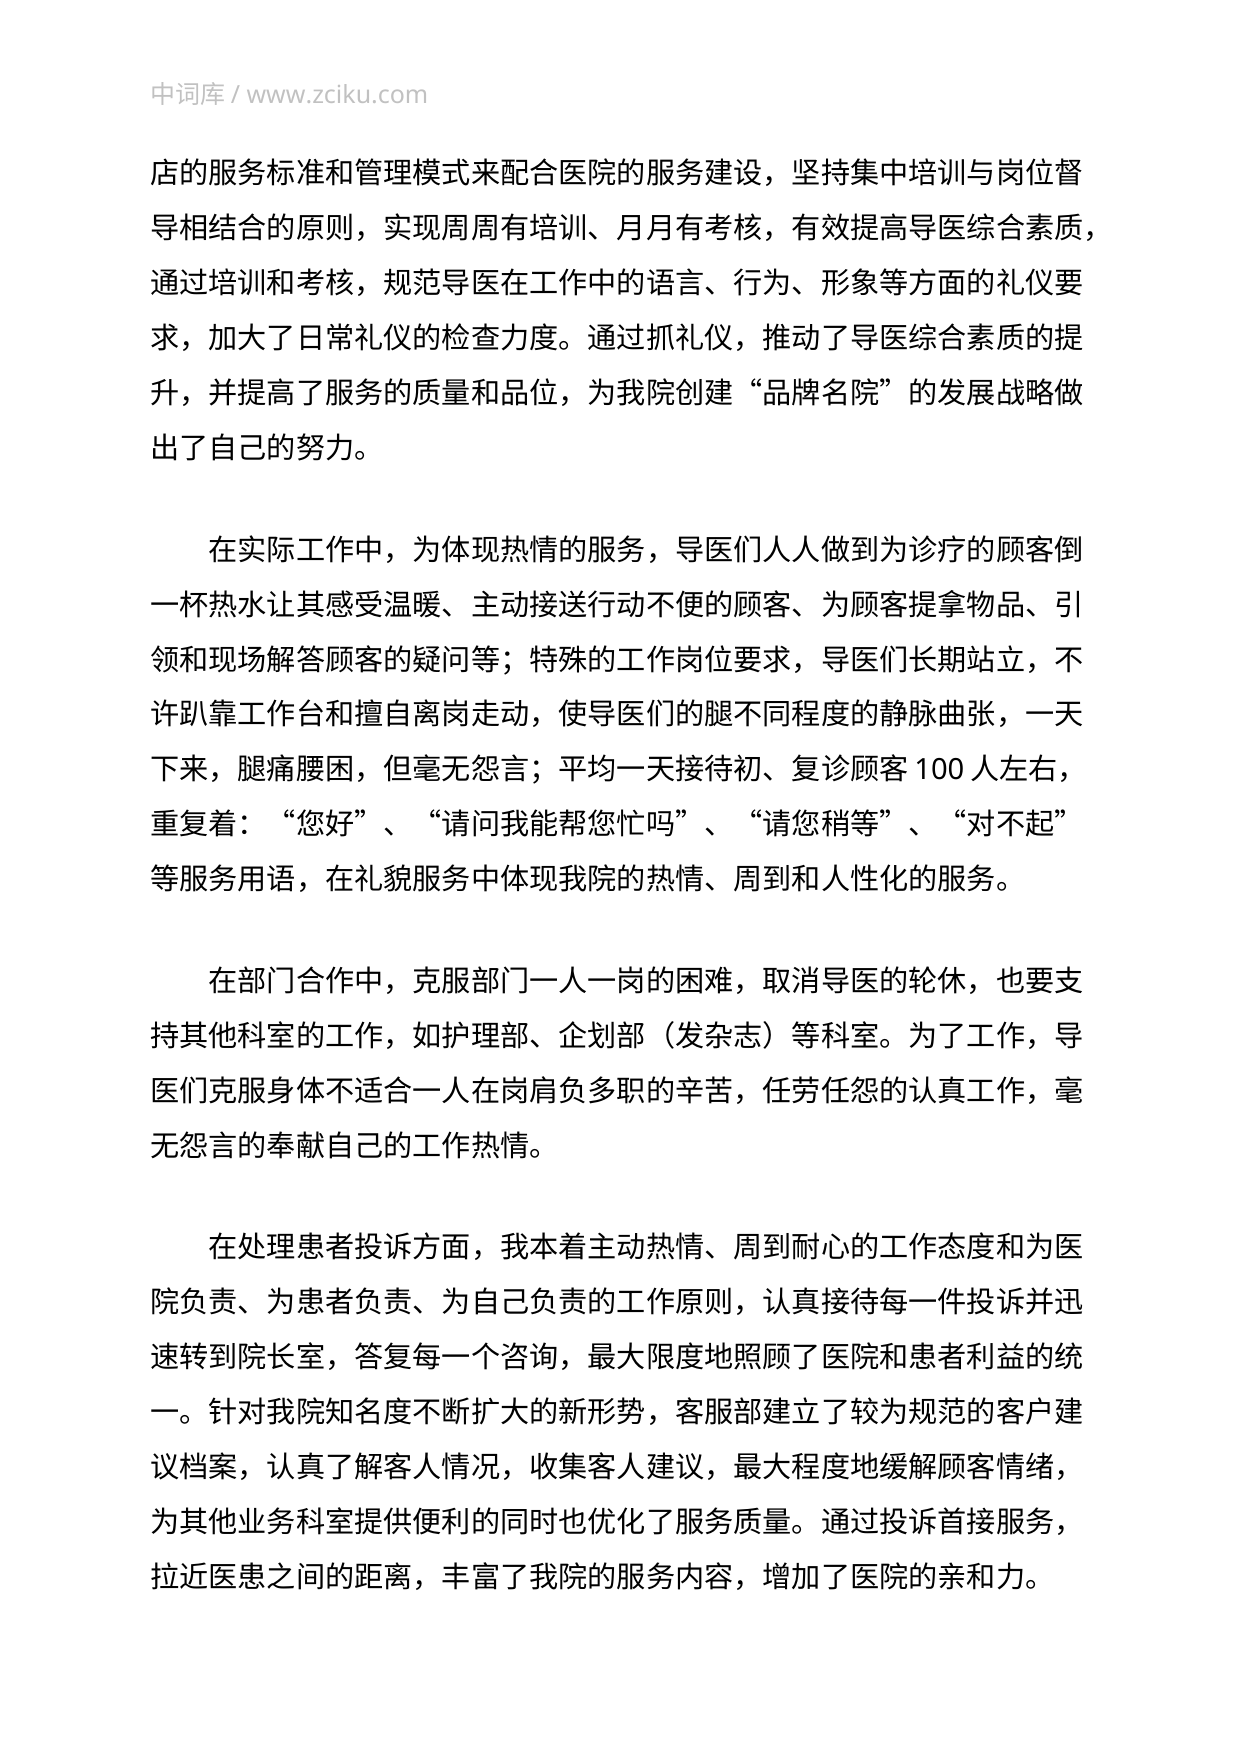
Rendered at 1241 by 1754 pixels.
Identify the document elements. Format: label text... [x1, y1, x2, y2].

text 在实际工作中，为体现热情的服务，导医们人人做到为诊疗的顾客倒一杯热水让其感受温暖、主动接送行动不便的顾客、为顾客提拿物品、引领和现场解答顾客的疑问等；特殊的工作岗位要求，导医们长期站立，不许趴靠工作台和擅自离岗走动，使导医们的腿不同程度的静脉曲张，一天下来，腿痛腰困，但毫无怨言；平均一天接待初、复诊顾客100人左右，重复着：“您好”、“请问我能帮您忙吗”、“请您稍等”、“对不起”等服务用语，在礼貌服务中体现我院的热情、周到和人性化的服务。 [150, 526, 1090, 898]
text 在处理患者投诉方面，我本着主动热情、周到耐心的工作态度和为医院负责、为患者负责、为自己负责的工作原则，认真接待每一件投诉并迅速转到院长室，答复每一个咨询，最大限度地照顾了医院和患者利益的统一。针对我院知名度不断扩大的新形势，客服部建立了较为规范的客户建议档案，认真了解客人情况，收集客人建议，最大程度地缓解顾客情绪，为其他业务科室提供便利的同时也优化了服务质量。通过投诉首接服务，拉近医患之间的距离，丰富了我院的服务内容，增加了医院的亲和力。 [150, 1224, 1090, 1596]
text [150, 150, 1090, 467]
text 在部门合作中，克服部门一人一岗的困难，取消导医的轮休，也要支持其他科室的工作，如护理部、企划部（发杂志）等科室。为了工作，导医们克服身体不适合一人在岗肩负多职的辛苦，任劳任怨的认真工作，毫无怨言的奉献自己的工作热情。 [150, 957, 1090, 1164]
